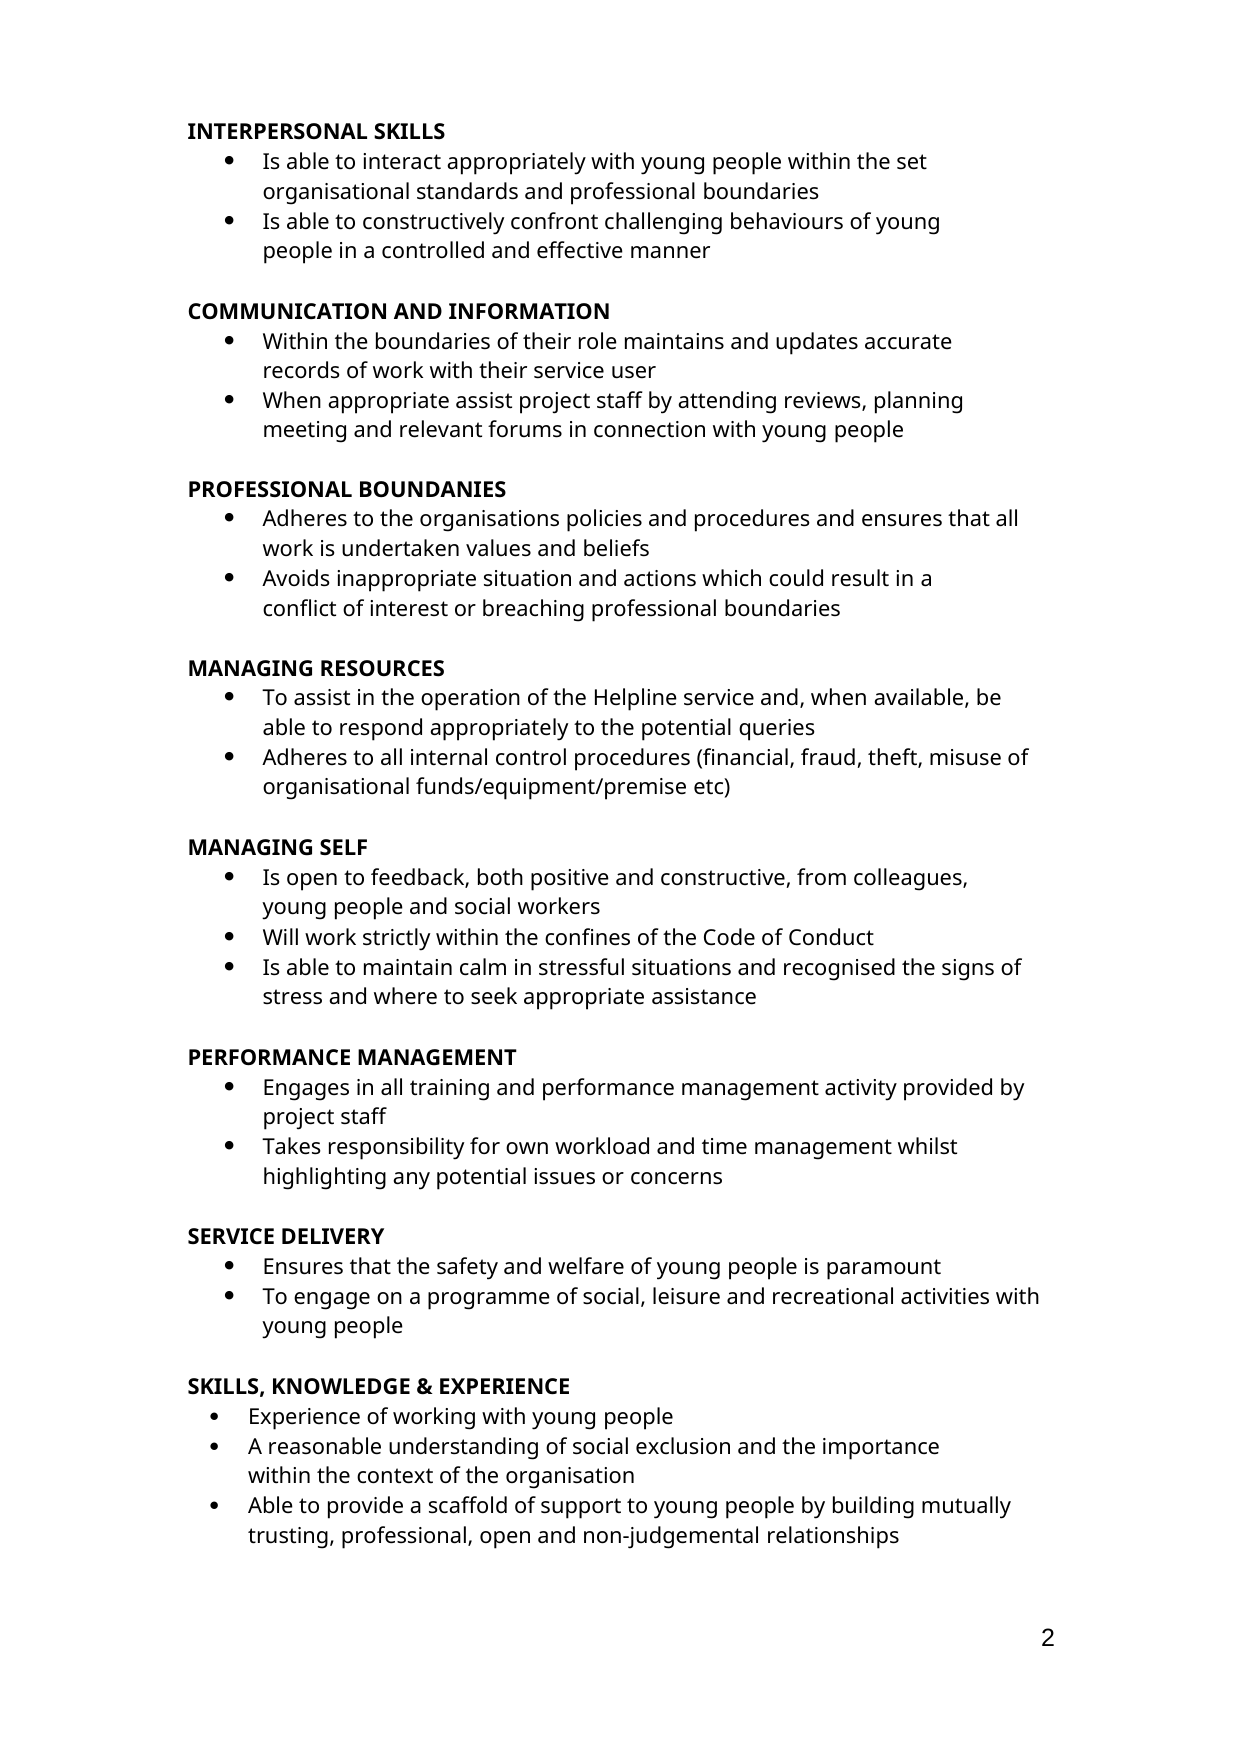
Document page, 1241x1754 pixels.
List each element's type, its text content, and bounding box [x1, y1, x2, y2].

list A reasonable understanding of social exclusion and the importance within the context of the organisation [210, 1431, 1006, 1490]
list Is open to feedback, both positive and constructive, from colleagues, young people and social workers [225, 862, 1021, 921]
list Is able to maintain calm in stressful situations and recognised the signs of stress and where to seek appropriate assistance [225, 951, 1049, 1011]
list Within the boundaries of their role maintains and updates accurate records of work with their service user [225, 326, 998, 385]
subtitle SERVICE DELIVERY [187, 1221, 1190, 1250]
list Takes responsibility for own workload and time management whilst highlighting any potential issues or concerns [225, 1131, 1003, 1191]
subtitle PROFESSIONAL BOUNDANIES [187, 474, 1190, 503]
list To assist in the operation of the Helpline service and, when available, be able to respond appropriately to the potential queries [225, 682, 1029, 742]
list Engages in all training and performance management activity provided by project staff [225, 1072, 1044, 1131]
list Ensures that the safety and welfare of young people is paramount [225, 1250, 1190, 1281]
subtitle COMMUNICATION AND INFORMATION [187, 296, 1190, 326]
list Avoids inappropriate situation and actions which could result in a conflict of interest or breaching professional boundaries [225, 563, 978, 623]
subtitle MANAGING RESOURCES [187, 653, 1190, 682]
list Experience of working with young people [210, 1401, 1190, 1431]
list When appropriate assist project staff by attending reviews, planning meeting and relevant forums in connection with young people [225, 385, 1012, 444]
list Able to provide a scaffold of support to young people by building mutually trusting, professional, open and non-judgemental relationships [210, 1490, 1052, 1550]
list To engage on a programme of social, leisure and recreational activities with young people [225, 1281, 1047, 1340]
subtitle PERFORMANCE MANAGEMENT [187, 1042, 1190, 1071]
subtitle INTERPERSONAL SKILLS [187, 116, 1190, 146]
list Is able to interact appropriately with young people within the set organisational standards and professional boundaries [225, 146, 966, 206]
list Adheres to all internal control procedures (financial, fraud, theft, misuse of organisational funds/equipment/premise etc) [225, 742, 1052, 801]
list Adheres to the organisations policies and procedures and ensures that all work is undertaken values and beliefs [225, 503, 1045, 563]
subtitle SKILLS, KNOWLEDGE & EXPERIENCE [187, 1371, 1190, 1401]
subtitle MANAGING SELF [187, 832, 1190, 862]
list Will work strictly within the confines of the Code of Conduct [225, 921, 1190, 951]
list Is able to constructively confront challenging behaviours of young people in a controlled and effective manner [225, 206, 985, 265]
